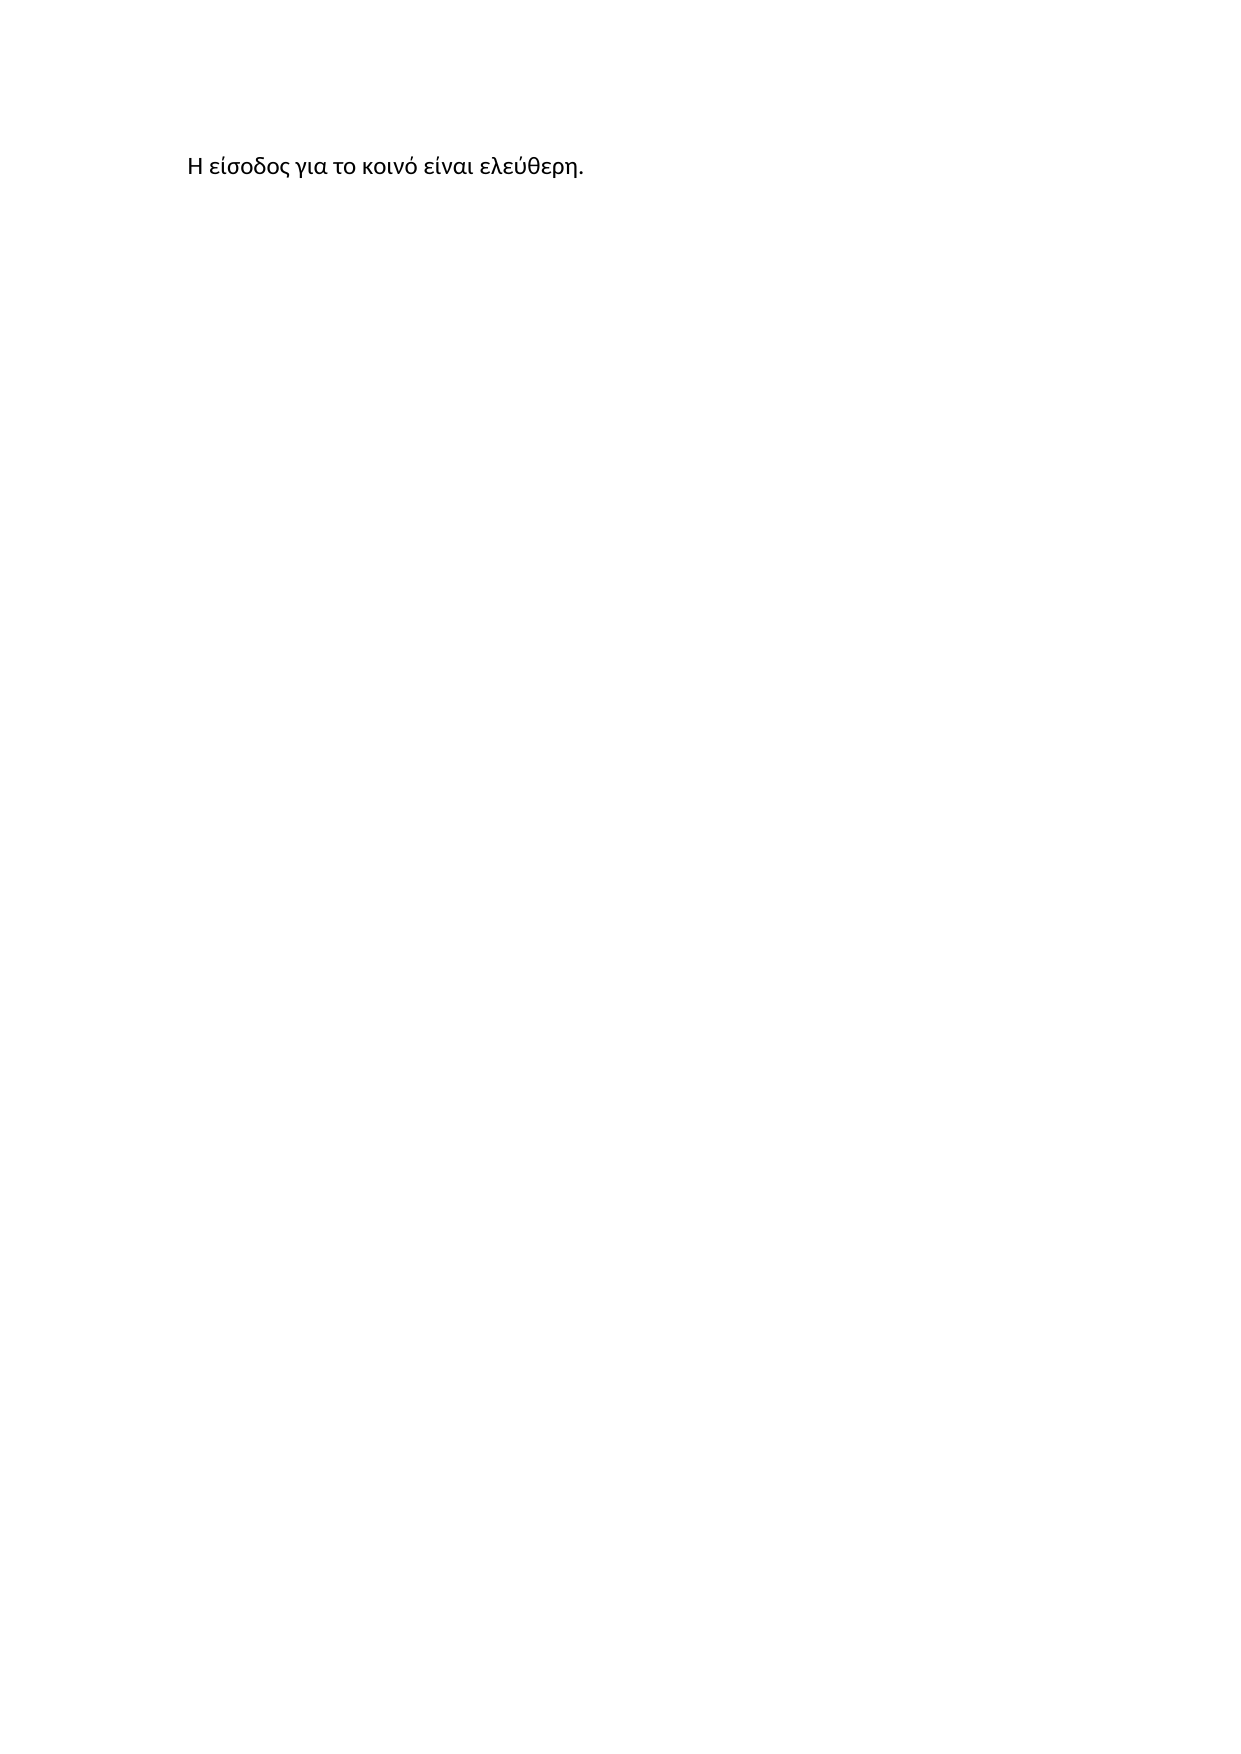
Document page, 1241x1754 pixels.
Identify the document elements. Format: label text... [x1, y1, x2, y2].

text Η είσοδος για το κοινό είναι ελεύθερη. [187, 150, 1053, 181]
